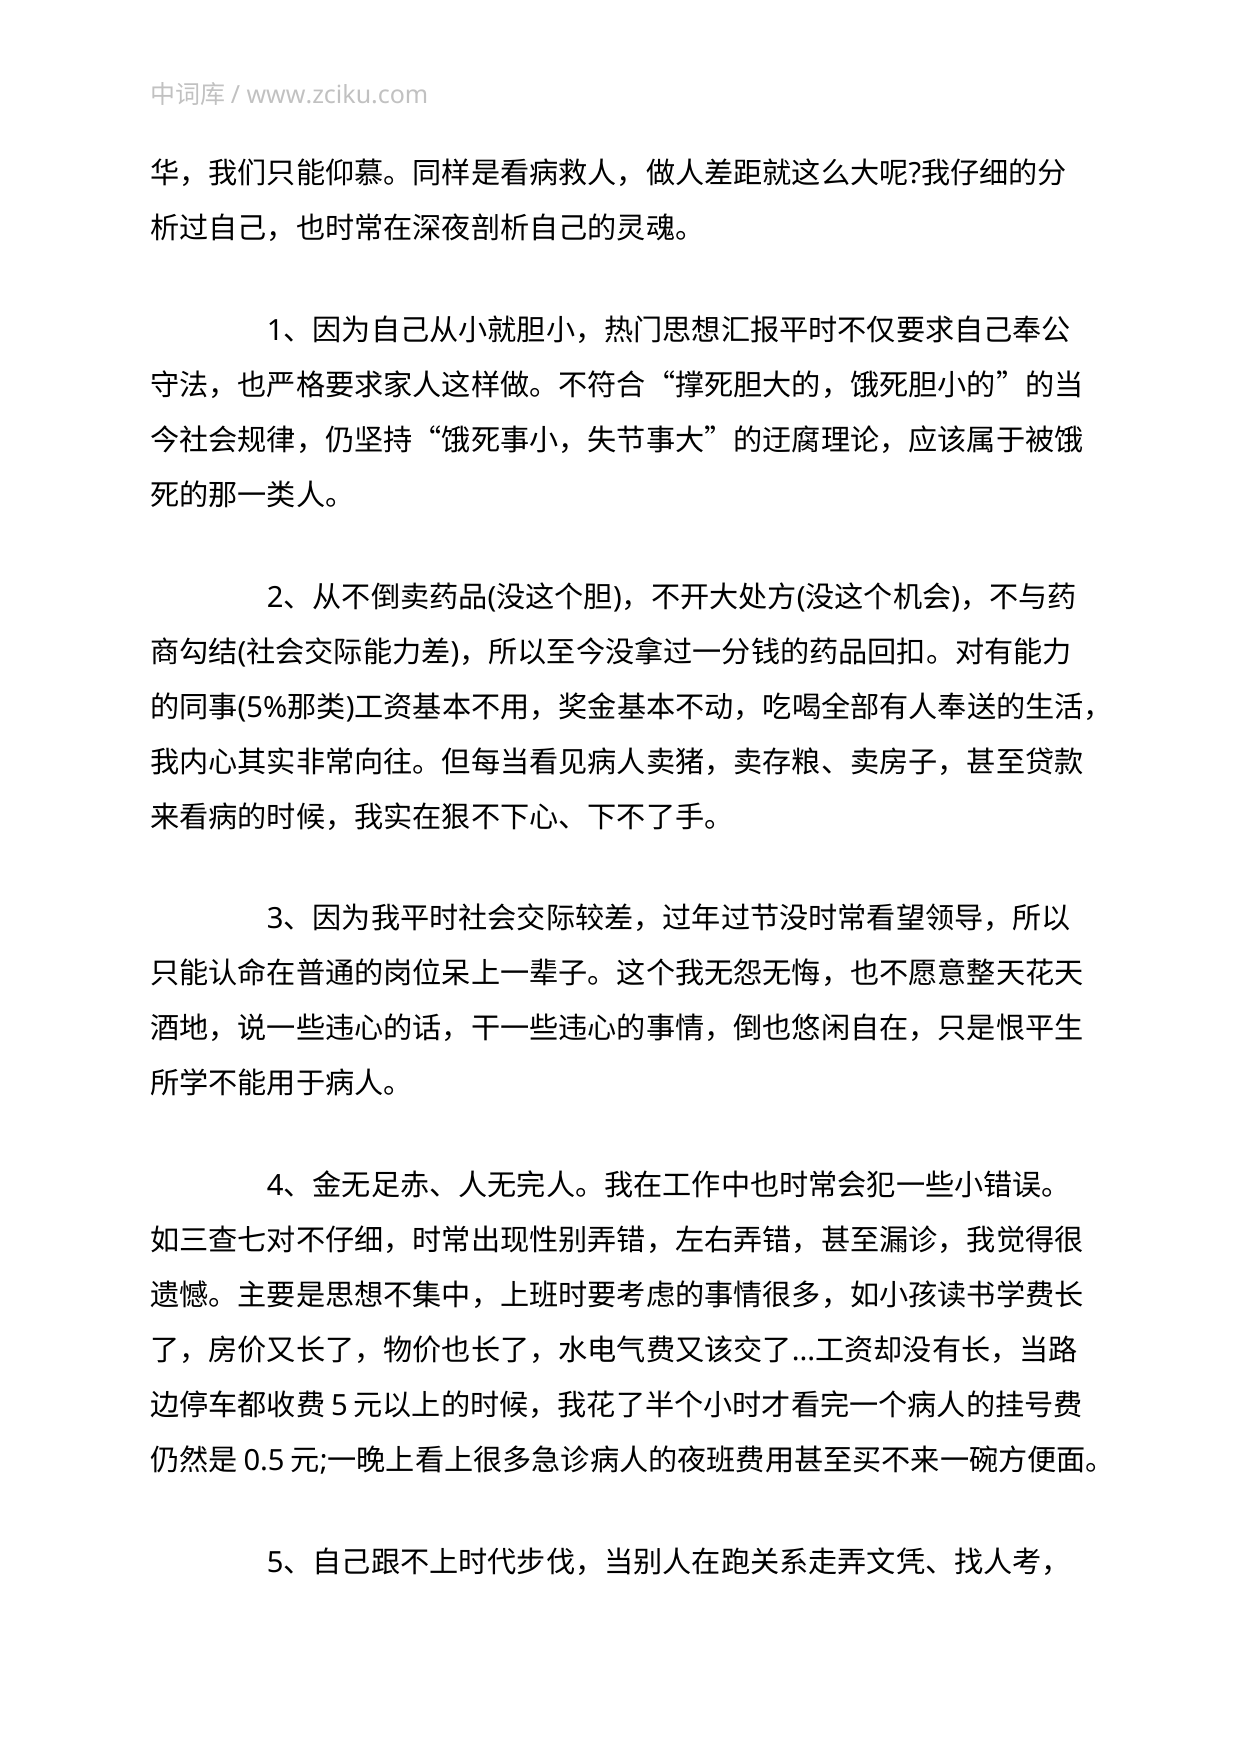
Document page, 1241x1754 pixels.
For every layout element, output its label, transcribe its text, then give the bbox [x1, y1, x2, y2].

text 4、金无足赤、人无完人。我在工作中也时常会犯一些小错误。如三查七对不仔细，时常出现性别弄错，左右弄错，甚至漏诊，我觉得很遗憾。主要是思想不集中，上班时要考虑的事情很多，如小孩读书学费长了，房价又长了，物价也长了，水电气费又该交了...工资却没有长，当路边停车都收费5元以上的时候，我花了半个小时才看完一个病人的挂号费仍然是0.5元;一晚上看上很多急诊病人的夜班费用甚至买不来一碗方便面。 [150, 1162, 1090, 1479]
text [150, 1538, 1090, 1581]
text 1、因为自己从小就胆小，热门思想汇报平时不仅要求自己奉公守法，也严格要求家人这样做。不符合“撑死胆大的，饿死胆小的”的当今社会规律，仍坚持“饿死事小，失节事大”的迂腐理论，应该属于被饿死的那一类人。 [150, 307, 1090, 514]
text 2、从不倒卖药品(没这个胆)，不开大处方(没这个机会)，不与药商勾结(社会交际能力差)，所以至今没拿过一分钱的药品回扣。对有能力的同事(5%那类)工资基本不用，奖金基本不动，吃喝全部有人奉送的生活，我内心其实非常向往。但每当看见病人卖猪，卖存粮、卖房子，甚至贷款来看病的时候，我实在狠不下心、下不了手。 [150, 573, 1090, 836]
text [150, 150, 1090, 247]
text 3、因为我平时社会交际较差，过年过节没时常看望领导，所以只能认命在普通的岗位呆上一辈子。这个我无怨无悔，也不愿意整天花天酒地，说一些违心的话，干一些违心的事情，倒也悠闲自在，只是恨平生所学不能用于病人。 [150, 895, 1090, 1102]
